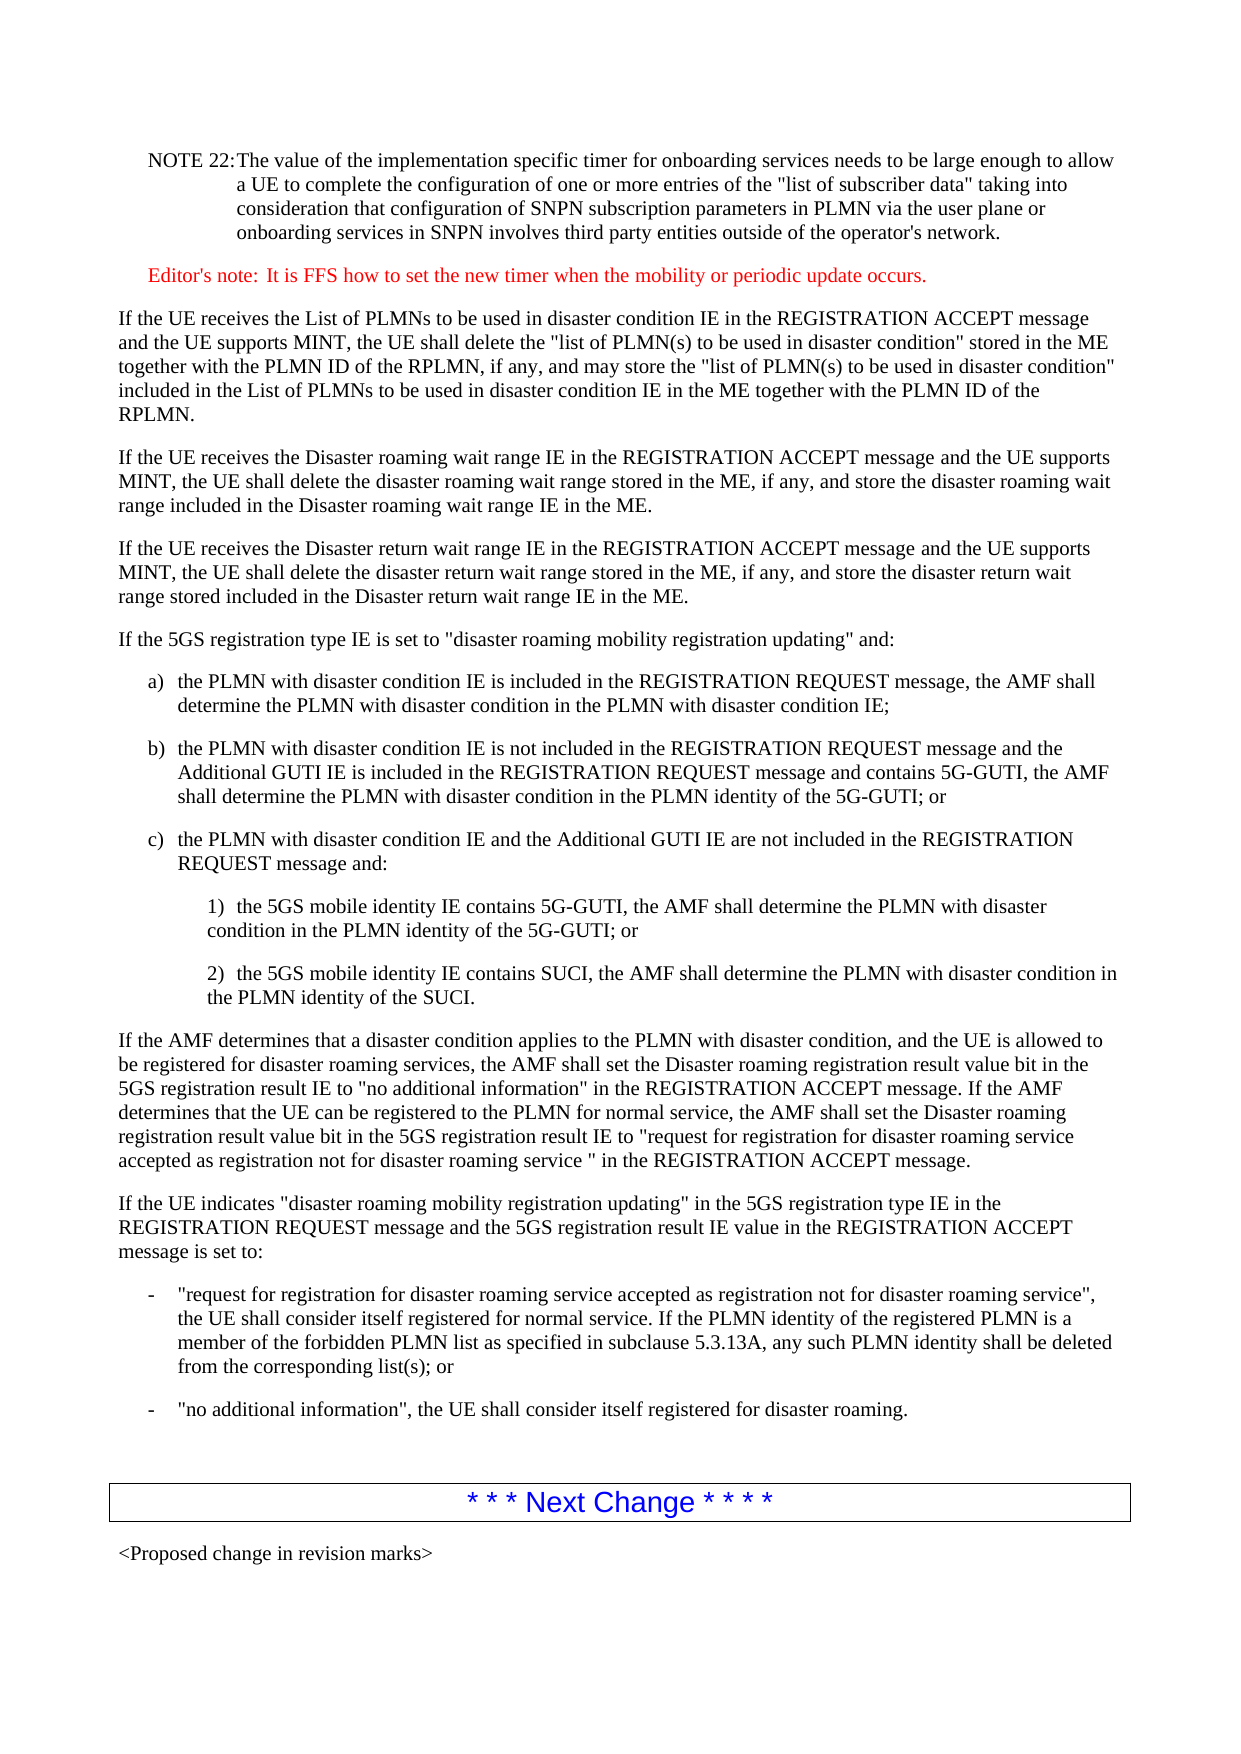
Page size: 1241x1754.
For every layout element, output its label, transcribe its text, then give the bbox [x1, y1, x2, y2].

text * * * Next Change * * * * [110, 1484, 1130, 1521]
text If the UE receives the Disaster return wait range IE in the REGISTRATION ACCEPT message and the UE supports MINT, the UE shall delete the disaster return wait range stored in the ME, if any, and store the disaster return wait range stored included in the Disaster return wait range IE in the ME. [118, 536, 1122, 608]
text - "no additional information", the UE shall consider itself registered for disaster roaming. [148, 1397, 1122, 1421]
text b) the PLMN with disaster condition IE is not included in the REGISTRATION REQUEST message and the Additional GUTI IE is included in the REGISTRATION REQUEST message and contains 5G-GUTI, the AMF shall determine the PLMN with disaster condition in the PLMN identity of the 5G-GUTI; or [148, 736, 1122, 808]
text If the UE receives the List of PLMNs to be used in disaster condition IE in the REGISTRATION ACCEPT message and the UE supports MINT, the UE shall delete the "list of PLMN(s) to be used in disaster condition" stored in the ME together with the PLMN ID of the RPLMN, if any, and may store the "list of PLMN(s) to be used in disaster condition" included in the List of PLMNs to be used in disaster condition IE in the ME together with the PLMN ID of the RPLMN. [118, 306, 1122, 426]
text If the UE indicates "disaster roaming mobility registration updating" in the 5GS registration type IE in the REGISTRATION REQUEST message and the 5GS registration result IE value in the REGISTRATION ACCEPT message is set to: [118, 1191, 1122, 1263]
text Editor's note: It is FFS how to set the new timer when the mobility or periodic update occurs. [148, 263, 1122, 287]
text If the UE receives the Disaster roaming wait range IE in the REGISTRATION ACCEPT message and the UE supports MINT, the UE shall delete the disaster roaming wait range stored in the ME, if any, and store the disaster roaming wait range included in the Disaster roaming wait range IE in the ME. [118, 444, 1122, 517]
text c) the PLMN with disaster condition IE and the Additional GUTI IE are not included in the REGISTRATION REQUEST message and: [148, 827, 1122, 875]
text - "request for registration for disaster roaming service accepted as registration not for disaster roaming service", the UE shall consider itself registered for normal service. If the PLMN identity of the registered PLMN is a member of the forbidden PLMN list as specified in subclause 5.3.13A, any such PLMN identity shall be deleted from the corresponding list(s); or [148, 1282, 1122, 1378]
text 2) the 5GS mobile identity IE contains SUCI, the AMF shall determine the PLMN with disaster condition in the PLMN identity of the SUCI. [207, 961, 1122, 1009]
text <Proposed change in revision marks> [118, 1541, 1122, 1565]
text NOTE 22: The value of the implementation specific timer for onboarding services needs to be large enough to allow a UE to complete the configuration of one or more entries of the "list of subscriber data" taking into consideration that configuration of SNPN subscription parameters in PLMN via the user plane or onboarding services in SNPN involves third party entities outside of the operator's network. [148, 148, 1122, 244]
text If the 5GS registration type IE is set to "disaster roaming mobility registration updating" and: [118, 626, 1122, 651]
text 1) the 5GS mobile identity IE contains 5G-GUTI, the AMF shall determine the PLMN with disaster condition in the PLMN identity of the 5G-GUTI; or [207, 894, 1122, 942]
text a) the PLMN with disaster condition IE is included in the REGISTRATION REQUEST message, the AMF shall determine the PLMN with disaster condition in the PLMN with disaster condition IE; [148, 669, 1122, 717]
text If the AMF determines that a disaster condition applies to the PLMN with disaster condition, and the UE is allowed to be registered for disaster roaming services, the AMF shall set the Disaster roaming registration result value bit in the 5GS registration result IE to "no additional information" in the REGISTRATION ACCEPT message. If the AMF determines that the UE can be registered to the PLMN for normal service, the AMF shall set the Disaster roaming registration result value bit in the 5GS registration result IE to "request for registration for disaster roaming service accepted as registration not for disaster roaming service " in the REGISTRATION ACCEPT message. [118, 1028, 1122, 1172]
